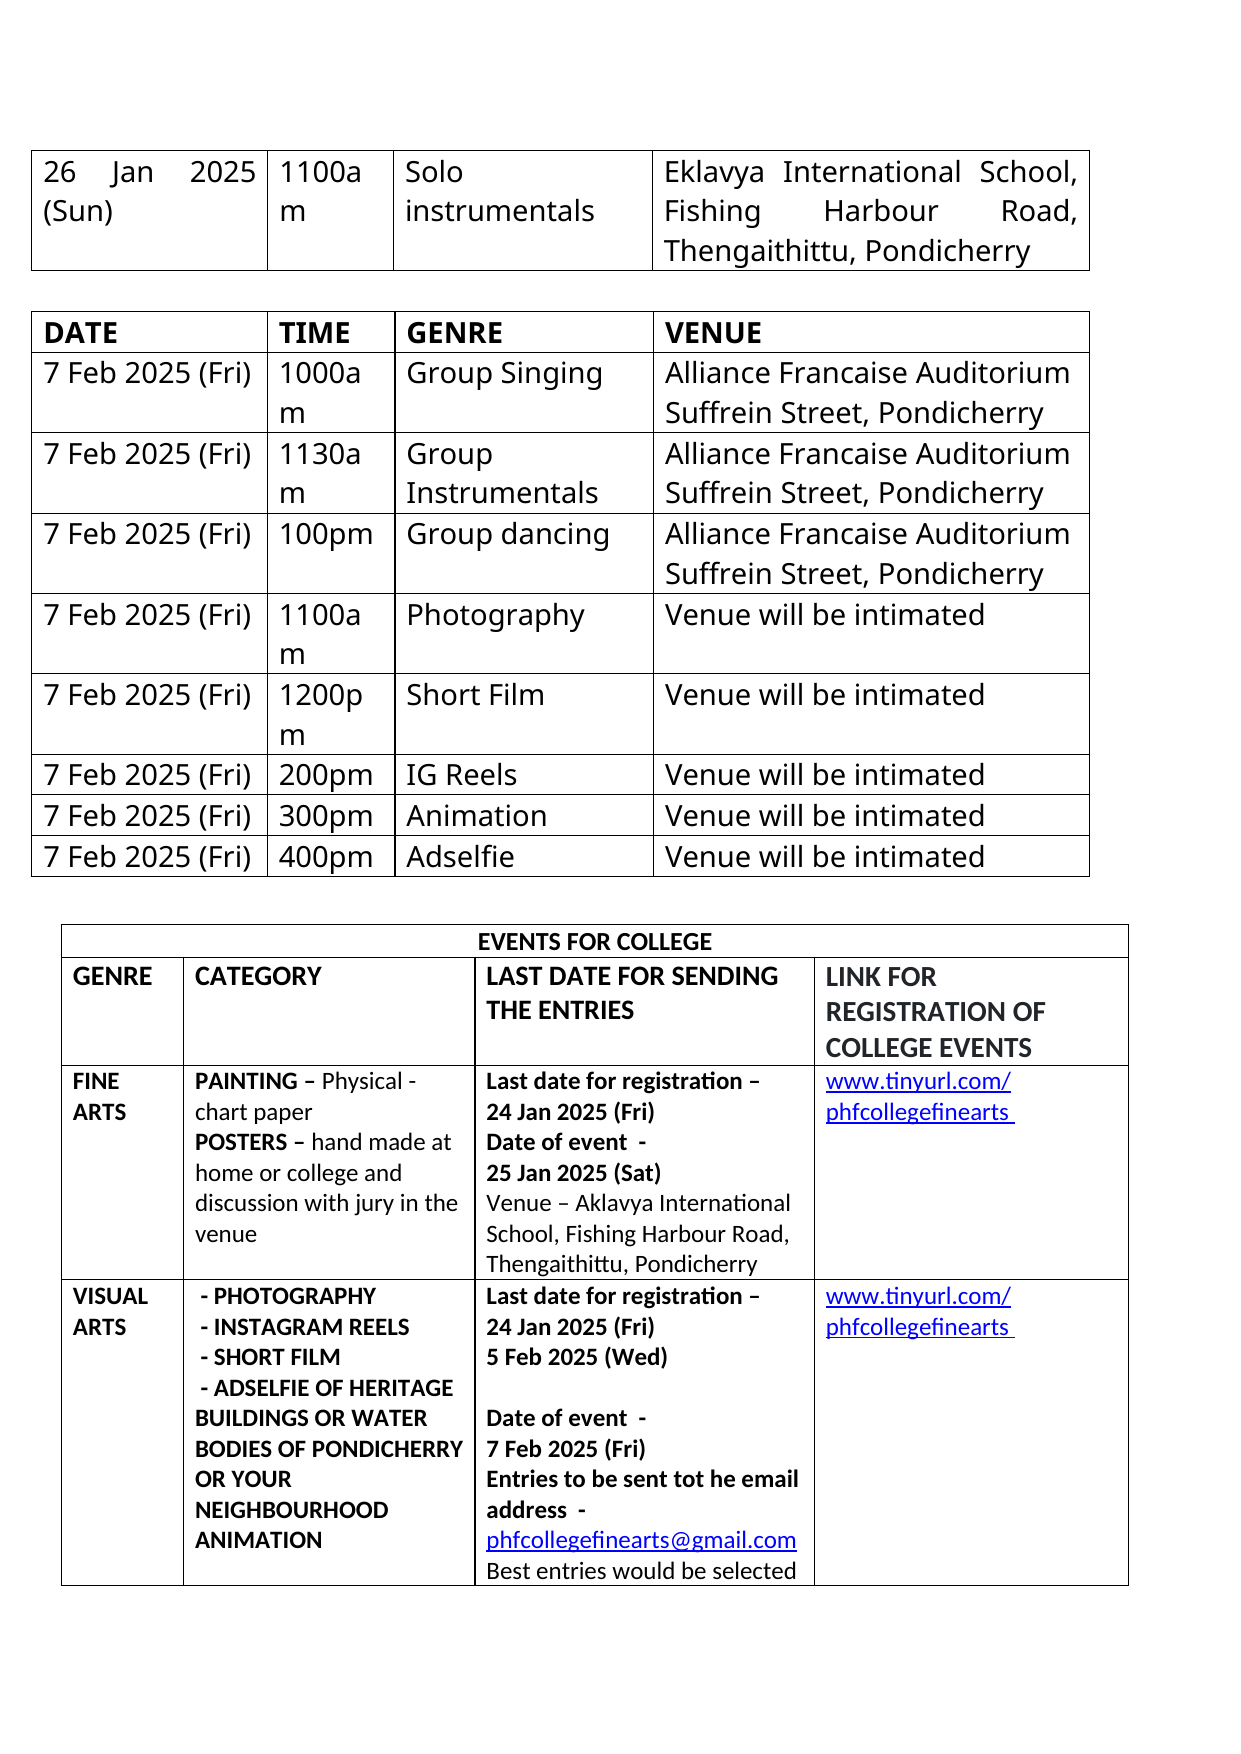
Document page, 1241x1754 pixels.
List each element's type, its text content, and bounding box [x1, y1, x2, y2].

table_cell 1000am [268, 353, 394, 432]
table_header DATE [32, 312, 267, 352]
table_cell FINE ARTS [62, 1066, 183, 1279]
table_cell Venue will be intimated [654, 755, 1089, 794]
table_cell Group Singing [396, 353, 653, 432]
table_cell VISUAL ARTS [62, 1280, 183, 1585]
table_cell Venue will be intimated [654, 836, 1089, 876]
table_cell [184, 1280, 474, 1585]
table_cell 7 Feb 2025 (Fri) [32, 674, 267, 754]
table_cell Short Film [396, 674, 653, 754]
table_cell Alliance Francaise Auditorium Suffrein Street, Pondicherry [654, 514, 1089, 593]
table_cell 26 Jan 2025 (Sun) [32, 151, 267, 270]
table_cell LAST DATE FOR SENDING THE ENTRIES [476, 958, 814, 1064]
table_cell Solo instrumentals [394, 151, 652, 270]
table_cell 200pm [268, 755, 394, 794]
table_cell 7 Feb 2025 (Fri) [32, 795, 267, 835]
table_cell www.tinyurl.com/phfcollegefinearts [815, 1066, 1128, 1279]
table_header VENUE [654, 312, 1089, 352]
table_header EVENTS FOR COLLEGE [62, 925, 1128, 957]
table_cell 7 Feb 2025 (Fri) [32, 433, 267, 512]
table_cell 1100am [268, 151, 393, 270]
table_cell Adselfie [396, 836, 653, 876]
table_cell PAINTING – Physical - chart paper POSTERS – hand made at home or college and discussion with jury in the venue [184, 1066, 474, 1279]
table_cell Group Instrumentals [396, 433, 653, 512]
table_cell 7 Feb 2025 (Fri) [32, 594, 267, 673]
table_cell Group dancing [396, 514, 653, 593]
table_cell 1100am [268, 594, 394, 673]
table_cell Photography [396, 594, 653, 673]
table_cell 7 Feb 2025 (Fri) [32, 514, 267, 593]
table_cell Animation [396, 795, 653, 835]
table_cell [653, 151, 1089, 270]
table_header GENRE [396, 312, 653, 352]
table_cell 7 Feb 2025 (Fri) [32, 353, 267, 432]
table_cell Last date for registration – 24 Jan 2025 (Fri) Date of event - 25 Jan 2025 (Sat) Venue – Aklavya International School, Fishing Harbour Road, Thengaithittu, Pondicherry [476, 1066, 814, 1279]
table_cell Alliance Francaise Auditorium Suffrein Street, Pondicherry [654, 353, 1089, 432]
table_cell Venue will be intimated [654, 795, 1089, 835]
table_header TIME [268, 312, 394, 352]
table_cell Venue will be intimated [654, 594, 1089, 673]
table_cell LINK FOR REGISTRATION OF COLLEGE EVENTS [937, 958, 1128, 1064]
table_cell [815, 1280, 1128, 1585]
table_cell 7 Feb 2025 (Fri) [32, 836, 267, 876]
table_cell 1130am [268, 433, 394, 512]
table_cell Alliance Francaise Auditorium Suffrein Street, Pondicherry [654, 433, 1089, 512]
table_cell CATEGORY [184, 958, 474, 1064]
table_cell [476, 1280, 814, 1585]
table_cell Venue will be intimated [654, 674, 1089, 754]
table_cell 7 Feb 2025 (Fri) [32, 755, 267, 794]
table_cell GENRE [62, 958, 183, 1064]
table_cell 100pm [268, 514, 394, 593]
table_cell 1200pm [268, 674, 394, 754]
table_cell 400pm [268, 836, 394, 876]
table_cell IG Reels [396, 755, 653, 794]
table_cell 300pm [268, 795, 394, 835]
